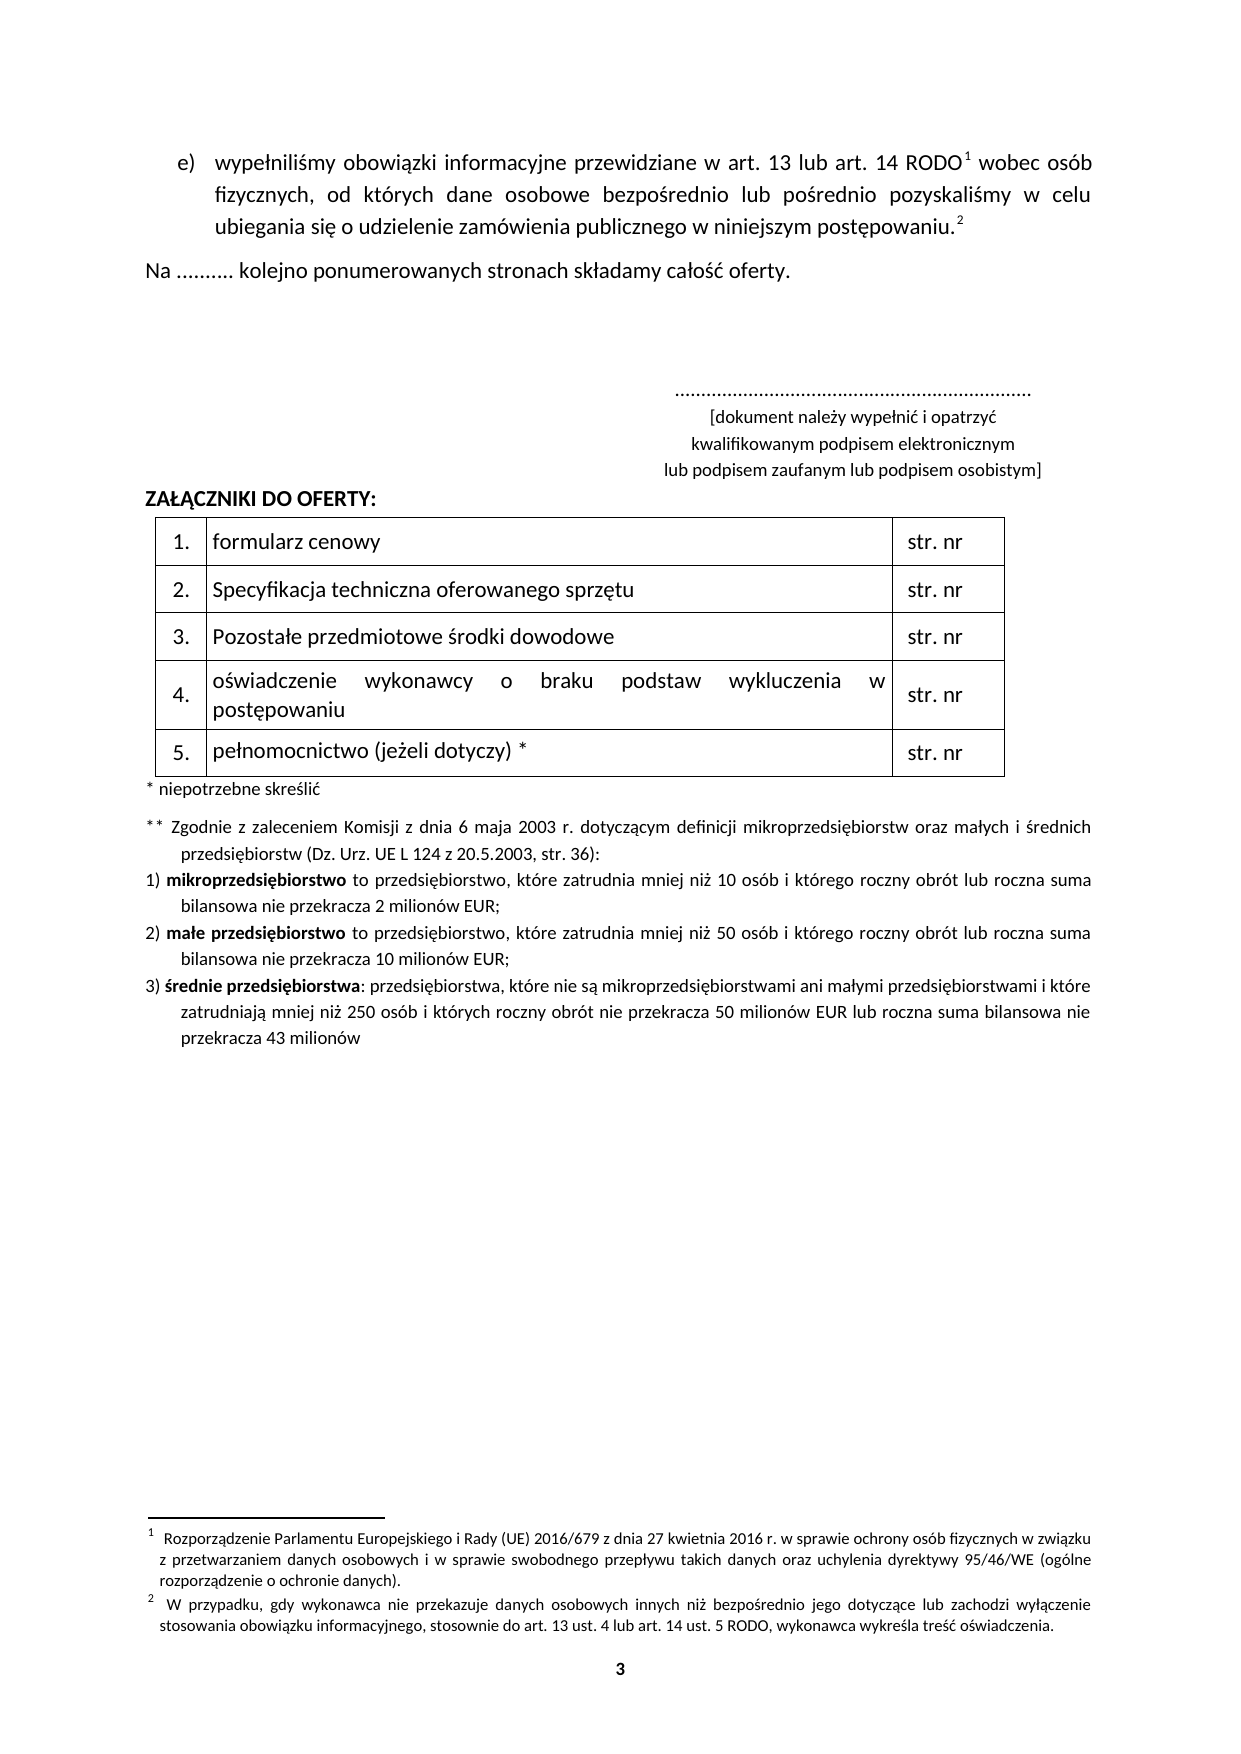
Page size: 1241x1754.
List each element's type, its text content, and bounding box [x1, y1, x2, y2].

table_cell [156, 613, 206, 660]
table_cell Specyfikacja techniczna oferowanego sprzętu [207, 566, 892, 612]
list wypełniliśmy obowiązki informacyjne przewidziane w art. 13 lub art. 14 RODO wobec osób fizycznych, od których dane osobowe bezpośrednio lub pośrednio pozyskaliśmy w celu ubiegania się o udzielenie zamówienia publicznego w niniejszym postępowaniu. [177, 148, 1093, 240]
text 2) małe przedsiębiorstwo to przedsiębiorstwo, które zatrudnia mniej niż 50 osób i którego roczny obrót lub roczna suma bilansowa nie przekracza 10 milionów EUR; [145, 921, 1093, 970]
text [dokument należy wypełnić i opatrzyć [613, 406, 1093, 428]
text Na .......... kolejno ponumerowanych stronach składamy całość oferty. [145, 257, 1093, 285]
text 3) średnie przedsiębiorstwa: przedsiębiorstwa, które nie są mikroprzedsiębiorstwami ani małymi przedsiębiorstwami i które zatrudniają mniej niż 250 osób i których roczny obrót nie przekracza 50 milionów EUR lub roczna suma bilansowa nie przekracza 43 milionów [145, 974, 1093, 1049]
text ZAŁĄCZNIKI DO OFERTY: [145, 484, 1093, 513]
text 1) mikroprzedsiębiorstwo to przedsiębiorstwo, które zatrudnia mniej niż 10 osób i którego roczny obrót lub roczna suma bilansowa nie przekracza 2 milionów EUR; [145, 868, 1093, 918]
table_cell oświadczenie wykonawcy o braku podstaw wykluczenia w postępowaniu [207, 661, 892, 728]
table_cell str. nr [893, 613, 1004, 660]
text ** Zgodnie z zaleceniem Komisji z dnia 6 maja 2003 r. dotyczącym definicji mikroprzedsiębiorstw oraz małych i średnich przedsiębiorstw (Dz. Urz. UE L 124 z 20.5.2003, str. 36): [145, 816, 1093, 865]
table_cell [156, 730, 206, 776]
table_cell [156, 661, 206, 728]
table_cell str. nr [893, 730, 1004, 776]
text lub podpisem zaufanym lub podpisem osobistym] [613, 458, 1093, 481]
table_header formularz cenowy [207, 518, 892, 564]
table_cell Pozostałe przedmiotowe środki dowodowe [207, 613, 892, 660]
table_cell str. nr [893, 661, 1004, 728]
table_cell pełnomocnictwo (jeżeli dotyczy) * [207, 730, 892, 776]
text .................................................................... [613, 376, 1093, 402]
text * niepotrzebne skreślić [145, 777, 1093, 800]
text kwalifikowanym podpisem elektronicznym [613, 432, 1093, 455]
table_header str. nr [893, 518, 1004, 564]
table_cell [156, 566, 206, 612]
table_cell str. nr [893, 566, 1004, 612]
table_header [156, 518, 206, 564]
